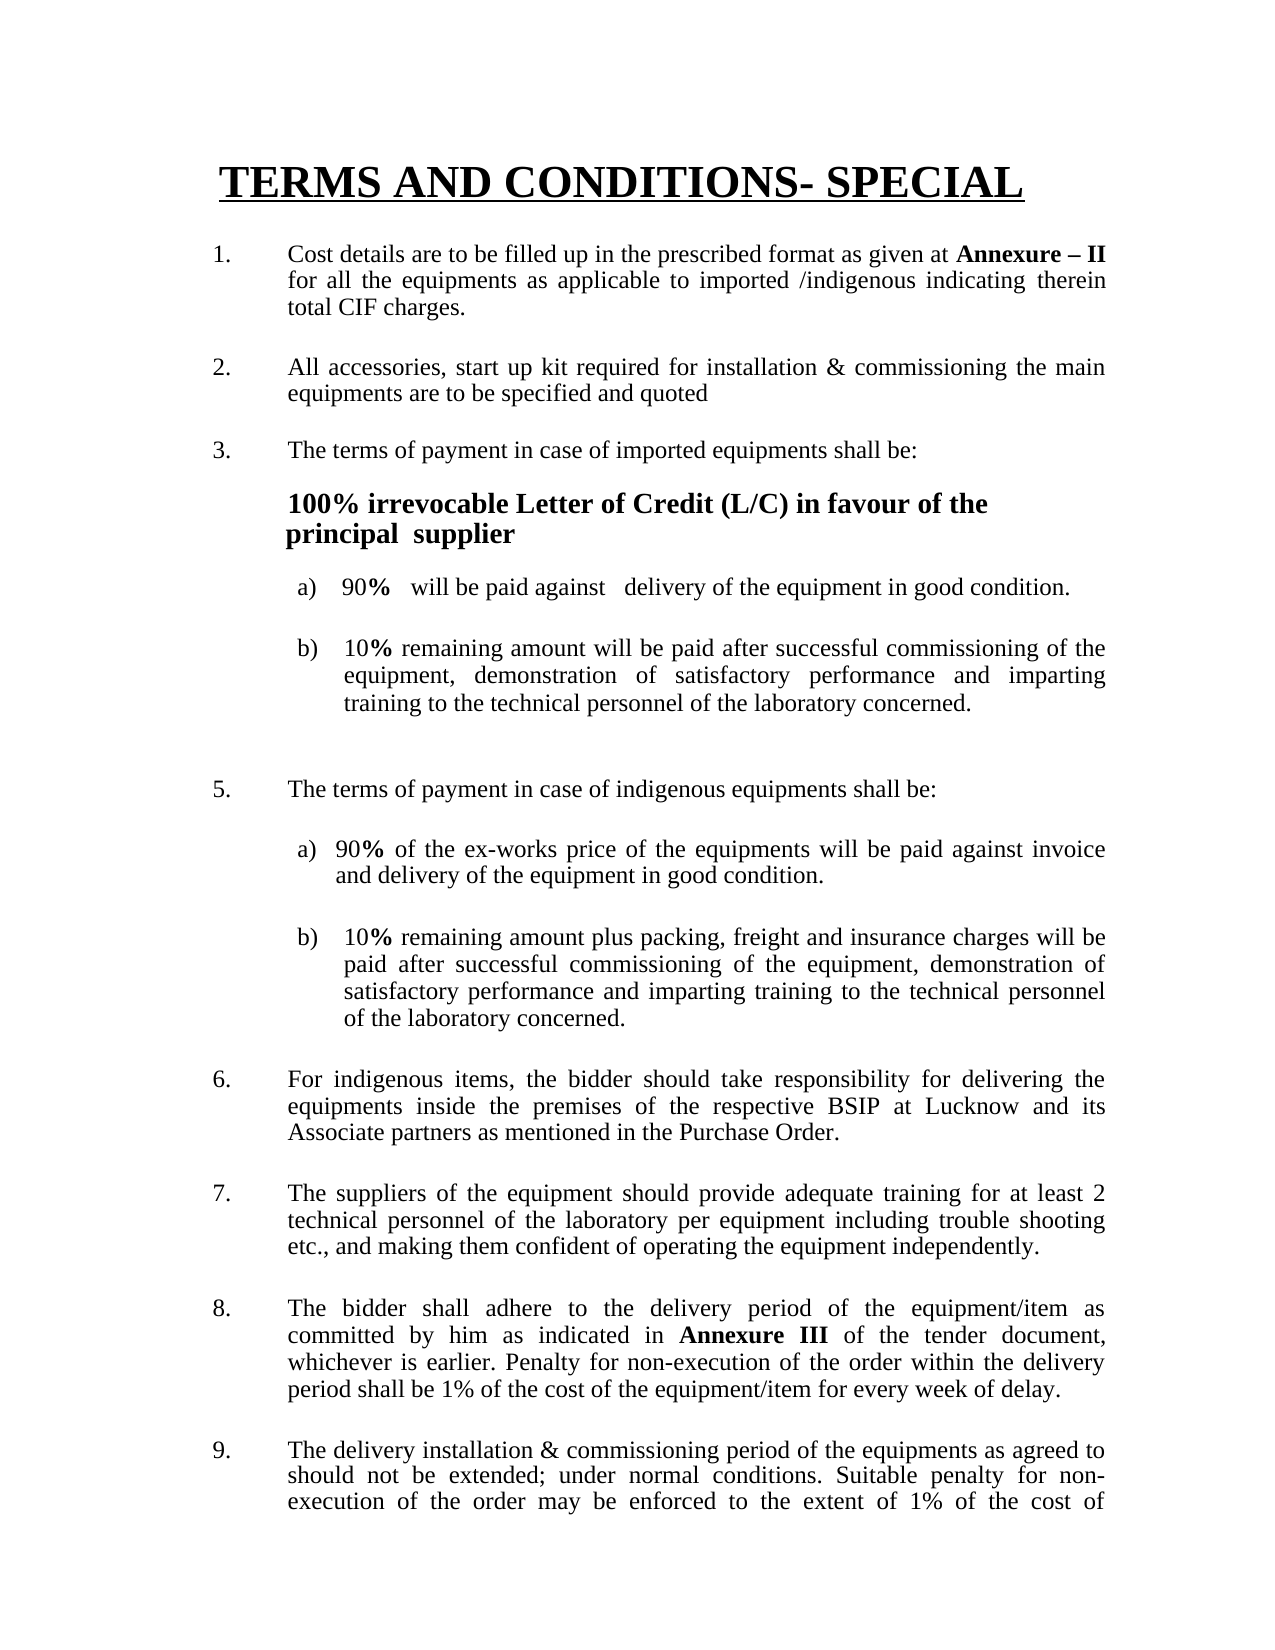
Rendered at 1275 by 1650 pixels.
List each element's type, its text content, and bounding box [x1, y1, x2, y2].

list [212, 1438, 1106, 1515]
list All accessories, start up kit required for installation & commissioning the main equipments are to be specified and quoted [212, 355, 1106, 406]
list The bidder shall adhere to the delivery period of the equipment/item as committed by him as indicated in Annexure III of the tender document, whichever is earlier. Penalty for non-execution of the order within the delivery period shall be 1% of the cost of the equipment/item for every week of delay. [212, 1295, 1106, 1403]
list 90% will be paid against delivery of the equipment in good condition. [297, 575, 1106, 600]
text principal supplier [212, 519, 1106, 549]
list The suppliers of the equipment should provide adequate training for at least 2 technical personnel of the laboratory per equipment including trouble shooting etc., and making them confident of operating the equipment independently. [212, 1181, 1106, 1260]
list 10% remaining amount will be paid after successful commissioning of the equipment, demonstration of satisfactory performance and imparting training to the technical personnel of the laboratory concerned. [297, 635, 1106, 716]
list 10% remaining amount plus packing, freight and insurance charges will be paid after successful commissioning of the equipment, demonstration of satisfactory performance and imparting training to the technical personnel of the laboratory concerned. [297, 923, 1106, 1032]
list 90% of the ex-works price of the equipments will be paid against invoice and delivery of the equipment in good condition. [297, 837, 1106, 888]
list The terms of payment in case of indigenous equipments shall be: [212, 774, 1106, 803]
text TERMS AND CONDITIONS- SPECIAL [212, 154, 1106, 207]
list Cost details are to be filled up in the prescribed format as given at Annexure – II for all the equipments as applicable to imported /indigenous indicating therein total CIF charges. [212, 241, 1106, 320]
list The terms of payment in case of imported equipments shall be: [212, 435, 1106, 464]
text 100% irrevocable Letter of Credit (L/C) in favour of the [212, 489, 1106, 519]
list For indigenous items, the bidder should take responsibility for delivering the equipments inside the premises of the respective BSIP at Lucknow and its Associate partners as mentioned in the Purchase Order. [212, 1067, 1106, 1146]
